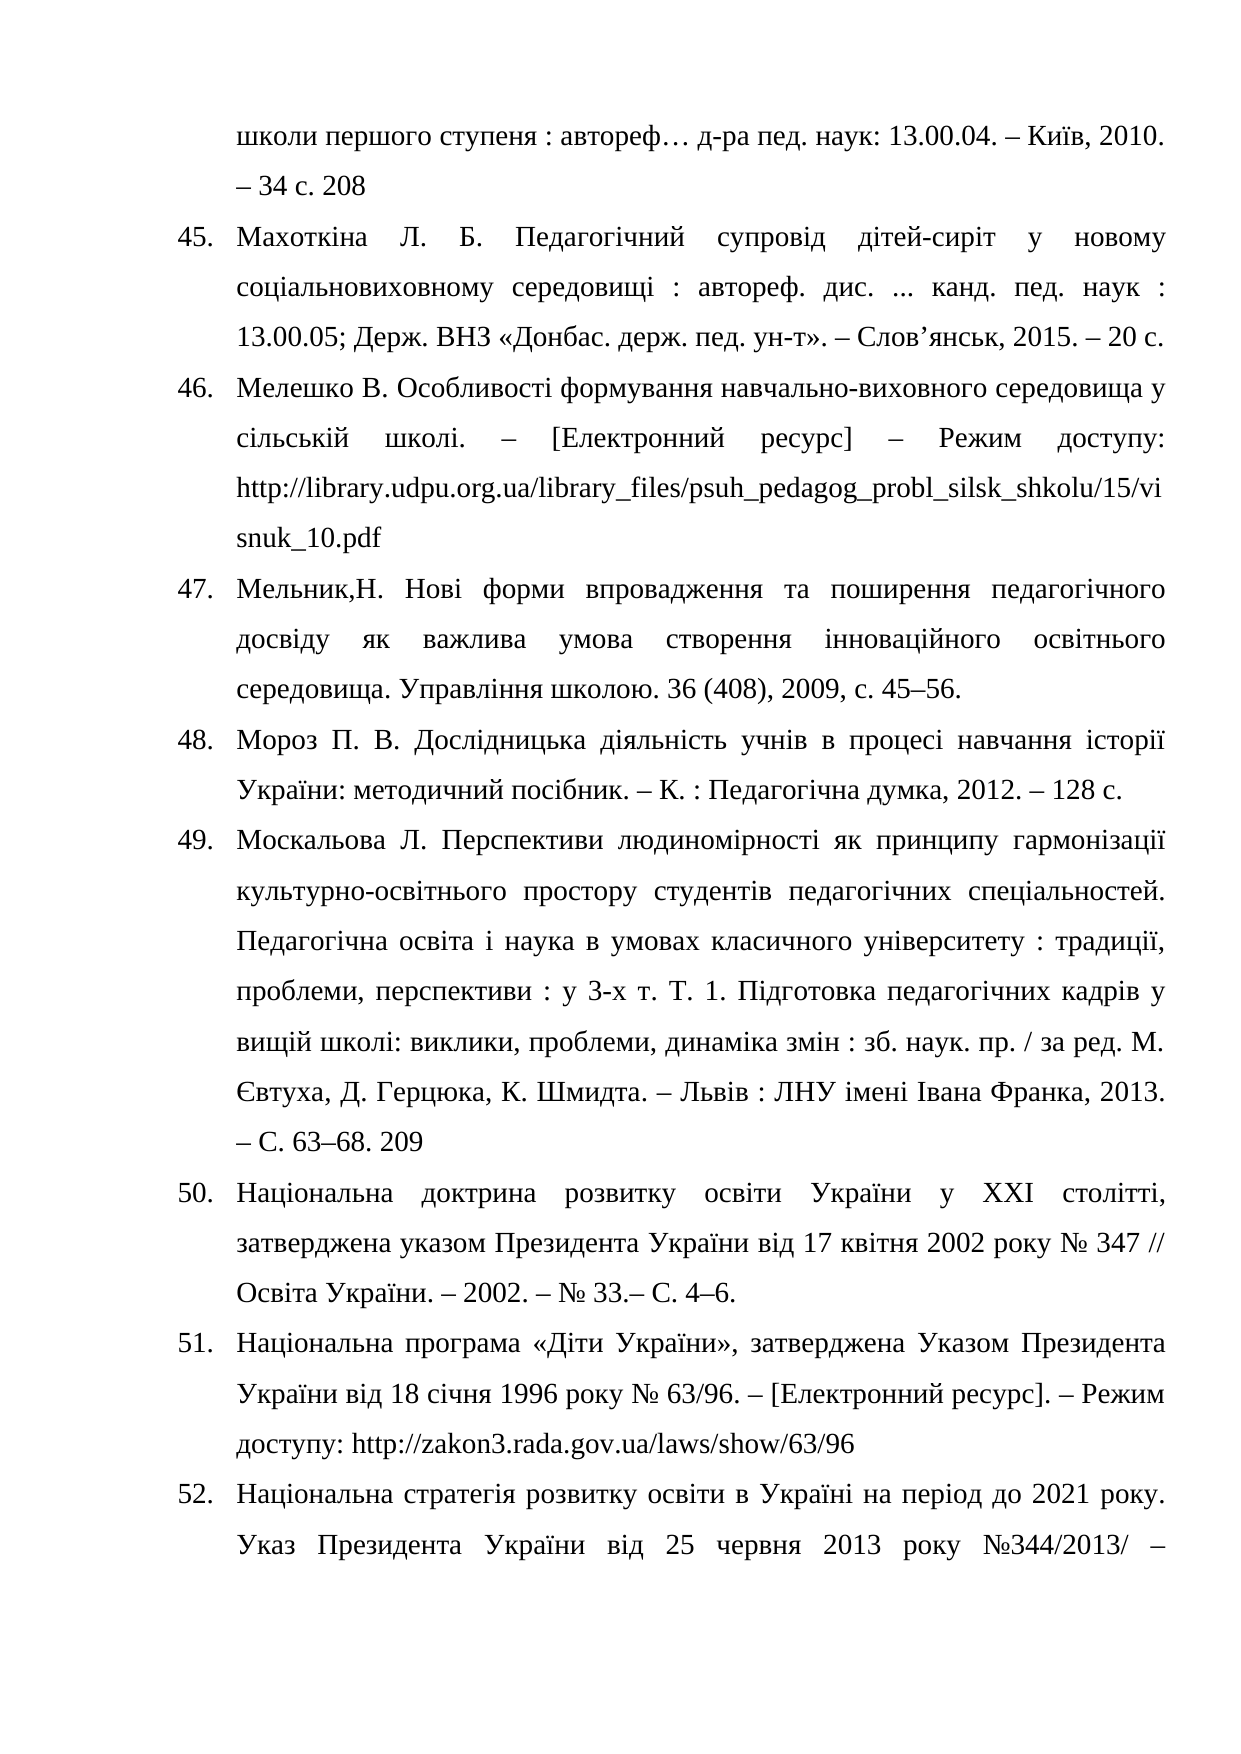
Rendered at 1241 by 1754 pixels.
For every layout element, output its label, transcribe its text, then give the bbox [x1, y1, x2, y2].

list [177, 118, 1167, 202]
list Національна програма «Діти України», затверджена Указом Президента України від 18 січня 1996 року № 63/96. – [Електронний ресурс]. – Режим доступу: http://zakon3.rada.gov.ua/laws/show/63/96 [177, 1326, 1167, 1460]
list Москальова Л. Перспективи людиномірності як принципу гармонізації культурно-освітнього простору студентів педагогічних спеціальностей. Педагогічна освіта і наука в умовах класичного університету : традиції, проблеми, перспективи : у 3-х т. Т. 1. Підготовка педагогічних кадрів у вищій школі: виклики, проблеми, динаміка змін : зб. наук. пр. / за ред. М. Євтуха, Д. Герцюка, К. Шмидта. – Львів : ЛНУ імені Івана Франка, 2013. – С. 63–68. 209 [177, 822, 1167, 1158]
list Мельник,Н. Нові форми впровадження та поширення педагогічного досвіду як важлива умова створення інноваційного освітнього середовища. Управління школою. 36 (408), 2009, с. 45–56. [177, 571, 1167, 705]
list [177, 1477, 1167, 1560]
list Махоткіна Л. Б. Педагогічний супровід дітей-сиріт у новому соціальновиховному середовищі : автореф. дис. ... канд. пед. наук : 13.00.05; Держ. ВНЗ «Донбас. держ. пед. ун-т». – Слов’янськ, 2015. – 20 с. [177, 219, 1167, 353]
list Національна доктрина розвитку освіти України у ХХІ столітті, затверджена указом Президента України від 17 квітня 2002 року № 347 // Освіта України. – 2002. – № 33.– С. 4–6. [177, 1175, 1167, 1309]
list Мороз П. В. Дослідницька діяльність учнів в процесі навчання історії України: методичний посібник. – К. : Педагогічна думка, 2012. – 128 с. [177, 722, 1167, 806]
list Мелешко В. Особливості формування навчально-виховного середовища у сільській школі. – [Електронний ресурс] – Режим доступу: http://library.udpu.org.ua/library_files/psuh_pedagog_probl_silsk_shkolu/15/vi snuk_10.pdf [177, 370, 1167, 554]
